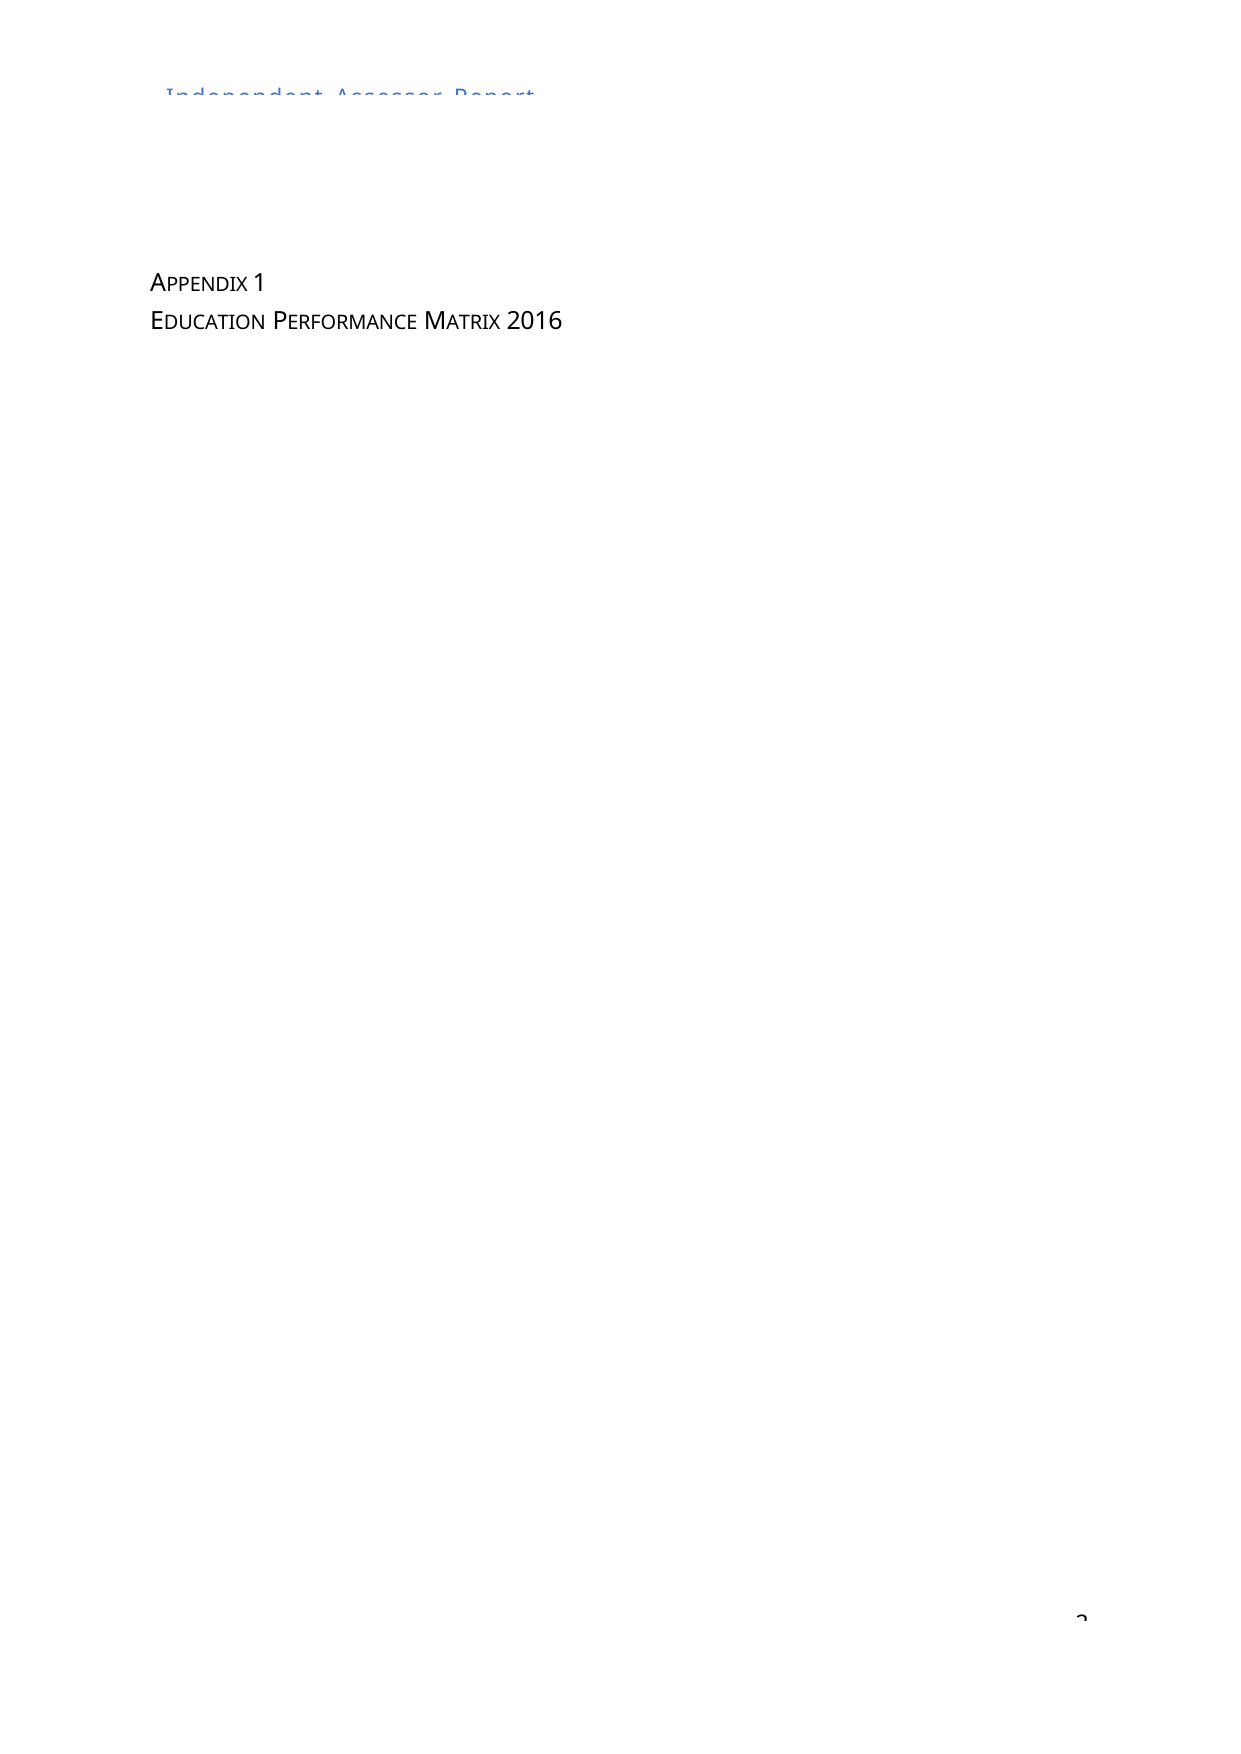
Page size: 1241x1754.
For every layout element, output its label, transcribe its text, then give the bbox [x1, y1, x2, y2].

text APPENDIX 1 [150, 264, 1065, 298]
subtitle Education Performance Matrix 2016 [150, 303, 1065, 337]
